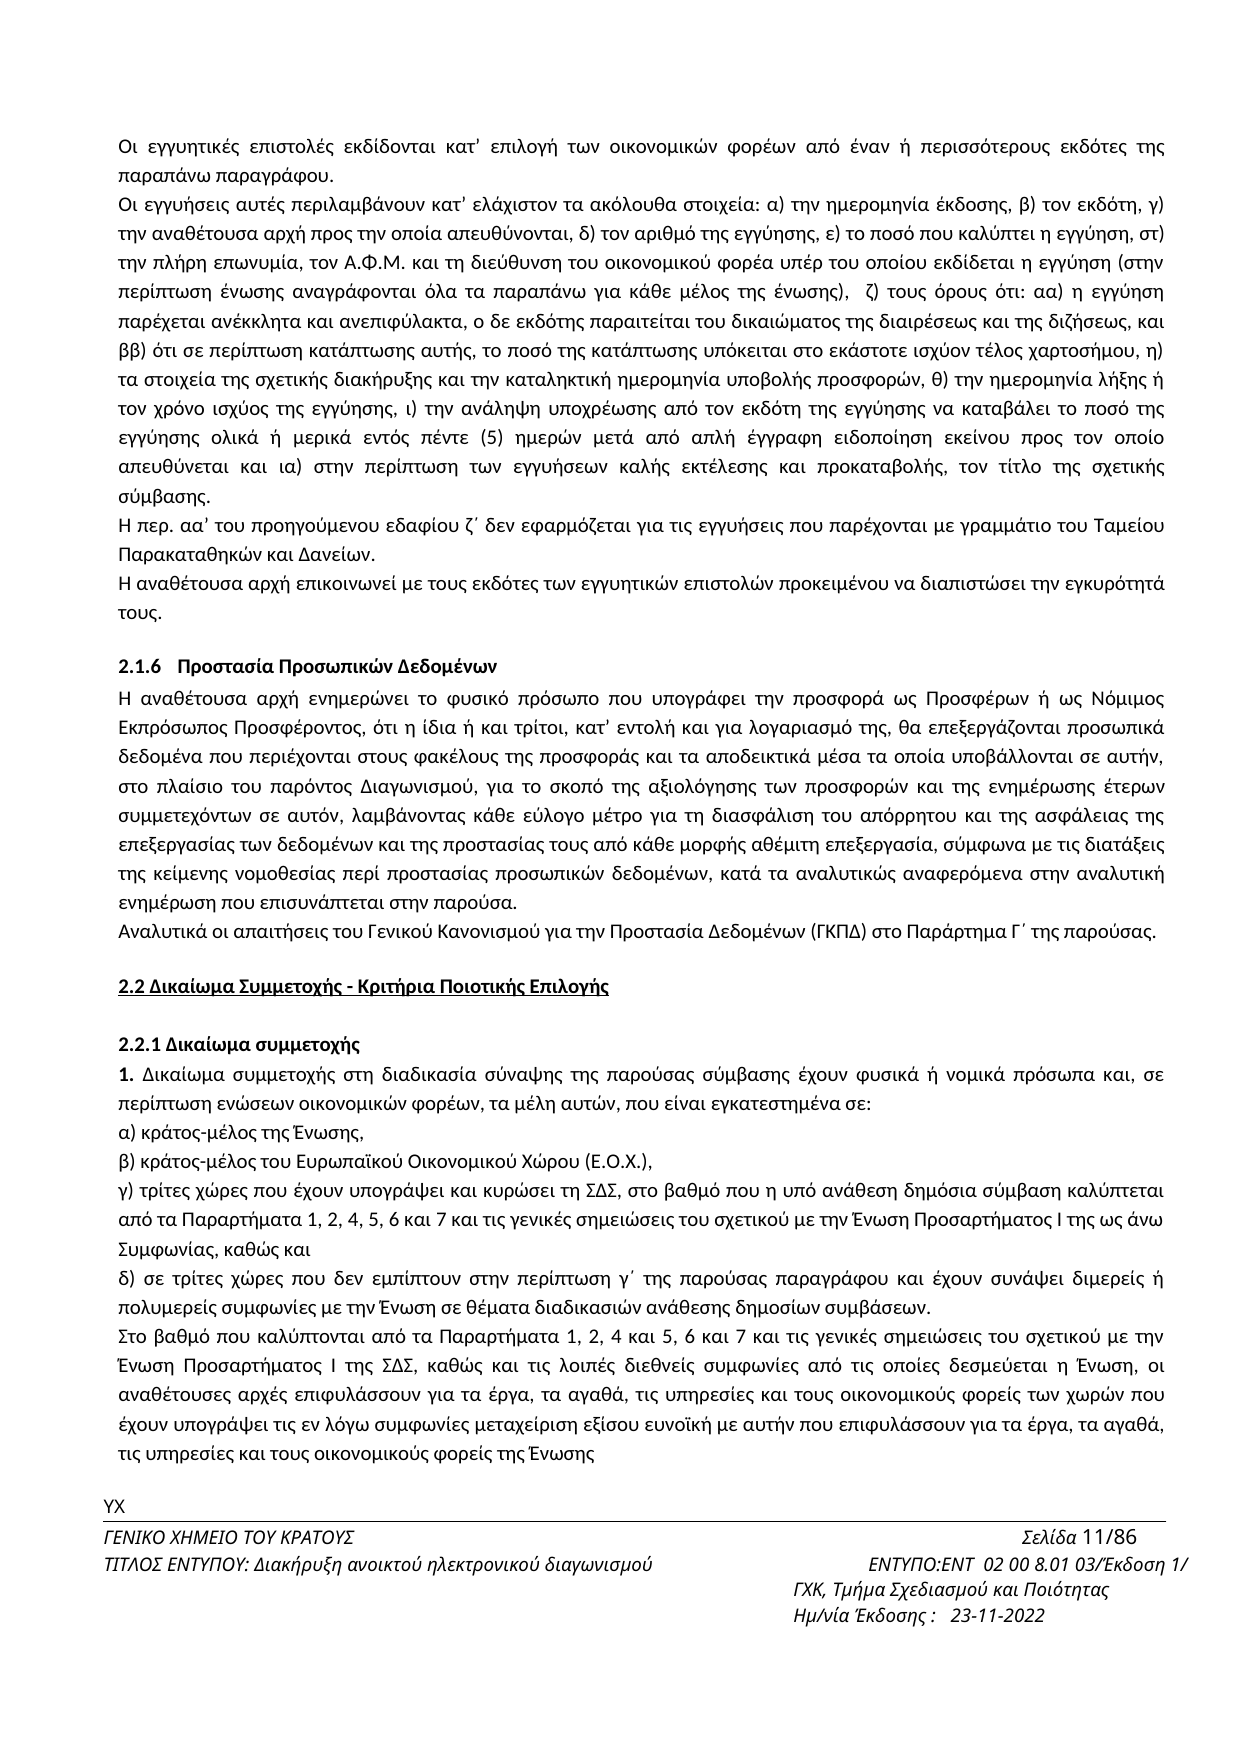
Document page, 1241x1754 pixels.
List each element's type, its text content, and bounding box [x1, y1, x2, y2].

text 2.1.6 Προστασία Προσωπικών Δεδομένων [118, 654, 1166, 679]
text γ) τρίτες χώρες που έχουν υπογράψει και κυρώσει τη ΣΔΣ, στο βαθμό που η υπό ανάθεση δημόσια σύμβαση καλύπτεται από τα Παραρτήματα 1, 2, 4, 5, 6 και 7 και τις γενικές σημειώσεις του σχετικού με την Ένωση Προσαρτήματος I της ως άνω Συμφωνίας, καθώς και [118, 1177, 1166, 1261]
text α) κράτος-μέλος της Ένωσης, [118, 1119, 1166, 1144]
text Η αναθέτουσα αρχή επικοινωνεί με τους εκδότες των εγγυητικών επιστολών προκειμένου να διαπιστώσει την εγκυρότητά τους. [118, 570, 1166, 625]
text 1. Δικαίωμα συμμετοχής στη διαδικασία σύναψης της παρούσας σύμβασης έχουν φυσικά ή νομικά πρόσωπα και, σε περίπτωση ενώσεων οικονομικών φορέων, τα μέλη αυτών, που είναι εγκατεστημένα σε: [118, 1061, 1166, 1115]
text Οι εγγυητικές επιστολές εκδίδονται κατ’ επιλογή των οικονομικών φορέων από έναν ή περισσότερους εκδότες της παραπάνω παραγράφου. [118, 133, 1166, 187]
subtitle 2.2 Δικαίωμα Συμμετοχής - Κριτήρια Ποιοτικής Επιλογής [118, 973, 1166, 999]
subtitle 2.2.1 Δικαίωμα συμμετοχής [118, 1032, 1166, 1057]
text δ) σε τρίτες χώρες που δεν εμπίπτουν στην περίπτωση γ΄ της παρούσας παραγράφου και έχουν συνάψει διμερείς ή πολυμερείς συμφωνίες με την Ένωση σε θέματα διαδικασιών ανάθεσης δημοσίων συμβάσεων. [118, 1265, 1166, 1319]
text Η αναθέτουσα αρχή ενημερώνει το φυσικό πρόσωπο που υπογράφει την προσφορά ως Προσφέρων ή ως Νόμιμος Εκπρόσωπος Προσφέροντος, ότι η ίδια ή και τρίτοι, κατ’ εντολή και για λογαριασμό της, θα επεξεργάζονται προσωπικά δεδομένα που περιέχονται στους φακέλους της προσφοράς και τα αποδεικτικά μέσα τα οποία υποβάλλονται σε αυτήν, στο πλαίσιο του παρόντος Διαγωνισμού, για το σκοπό της αξιολόγησης των προσφορών και της ενημέρωσης έτερων συμμετεχόντων σε αυτόν, λαμβάνοντας κάθε εύλογο μέτρο για τη διασφάλιση του απόρρητου και της ασφάλειας της επεξεργασίας των δεδομένων και της προστασίας τους από κάθε μορφής αθέμιτη επεξεργασία, σύμφωνα με τις διατάξεις της κείμενης νομοθεσίας περί προστασίας προσωπικών δεδομένων, κατά τα αναλυτικώς αναφερόμενα στην αναλυτική ενημέρωση που επισυνάπτεται στην παρούσα. [118, 685, 1166, 915]
text Αναλυτικά οι απαιτήσεις του Γενικού Κανονισμού για την Προστασία Δεδομένων (ΓΚΠΔ) στο Παράρτημα Γ΄ της παρούσας. [118, 919, 1166, 944]
text Η περ. αα’ του προηγούμενου εδαφίου ζ΄ δεν εφαρμόζεται για τις εγγυήσεις που παρέχονται με γραμμάτιο του Ταμείου Παρακαταθηκών και Δανείων. [118, 512, 1166, 567]
text Οι εγγυήσεις αυτές περιλαμβάνουν κατ’ ελάχιστον τα ακόλουθα στοιχεία: α) την ημερομηνία έκδοσης, β) τον εκδότη, γ) την αναθέτουσα αρχή προς την οποία απευθύνονται, δ) τον αριθμό της εγγύησης, ε) το ποσό που καλύπτει η εγγύηση, στ) την πλήρη επωνυμία, τον Α.Φ.Μ. και τη διεύθυνση του οικονομικού φορέα υπέρ του οποίου εκδίδεται η εγγύηση (στην περίπτωση ένωσης αναγράφονται όλα τα παραπάνω για κάθε μέλος της ένωσης), ζ) τους όρους ότι: αα) η εγγύηση παρέχεται ανέκκλητα και ανεπιφύλακτα, ο δε εκδότης παραιτείται του δικαιώματος της διαιρέσεως και της διζήσεως, και ββ) ότι σε περίπτωση κατάπτωσης αυτής, το ποσό της κατάπτωσης υπόκειται στο εκάστοτε ισχύον τέλος χαρτοσήμου, η) τα στοιχεία της σχετικής διακήρυξης και την καταληκτική ημερομηνία υποβολής προσφορών, θ) την ημερομηνία λήξης ή τον χρόνο ισχύος της εγγύησης, ι) την ανάληψη υποχρέωσης από τον εκδότη της εγγύησης να καταβάλει το ποσό της εγγύησης ολικά ή μερικά εντός πέντε (5) ημερών μετά από απλή έγγραφη ειδοποίηση εκείνου προς τον οποίο απευθύνεται και ια) στην περίπτωση των εγγυήσεων καλής εκτέλεσης και προκαταβολής, τον τίτλο της σχετικής σύμβασης. [118, 191, 1166, 508]
text Στο βαθμό που καλύπτονται από τα Παραρτήματα 1, 2, 4 και 5, 6 και 7 και τις γενικές σημειώσεις του σχετικού με την Ένωση Προσαρτήματος I της ΣΔΣ, καθώς και τις λοιπές διεθνείς συμφωνίες από τις οποίες δεσμεύεται η Ένωση, οι αναθέτουσες αρχές επιφυλάσσουν για τα έργα, τα αγαθά, τις υπηρεσίες και τους οικονομικούς φορείς των χωρών που έχουν υπογράψει τις εν λόγω συμφωνίες μεταχείριση εξίσου ευνοϊκή με αυτήν που επιφυλάσσουν για τα έργα, τα αγαθά, τις υπηρεσίες και τους οικονομικούς φορείς της Ένωσης [118, 1323, 1166, 1465]
text β) κράτος-μέλος του Ευρωπαϊκού Οικονομικού Χώρου (Ε.Ο.Χ.), [118, 1148, 1166, 1174]
